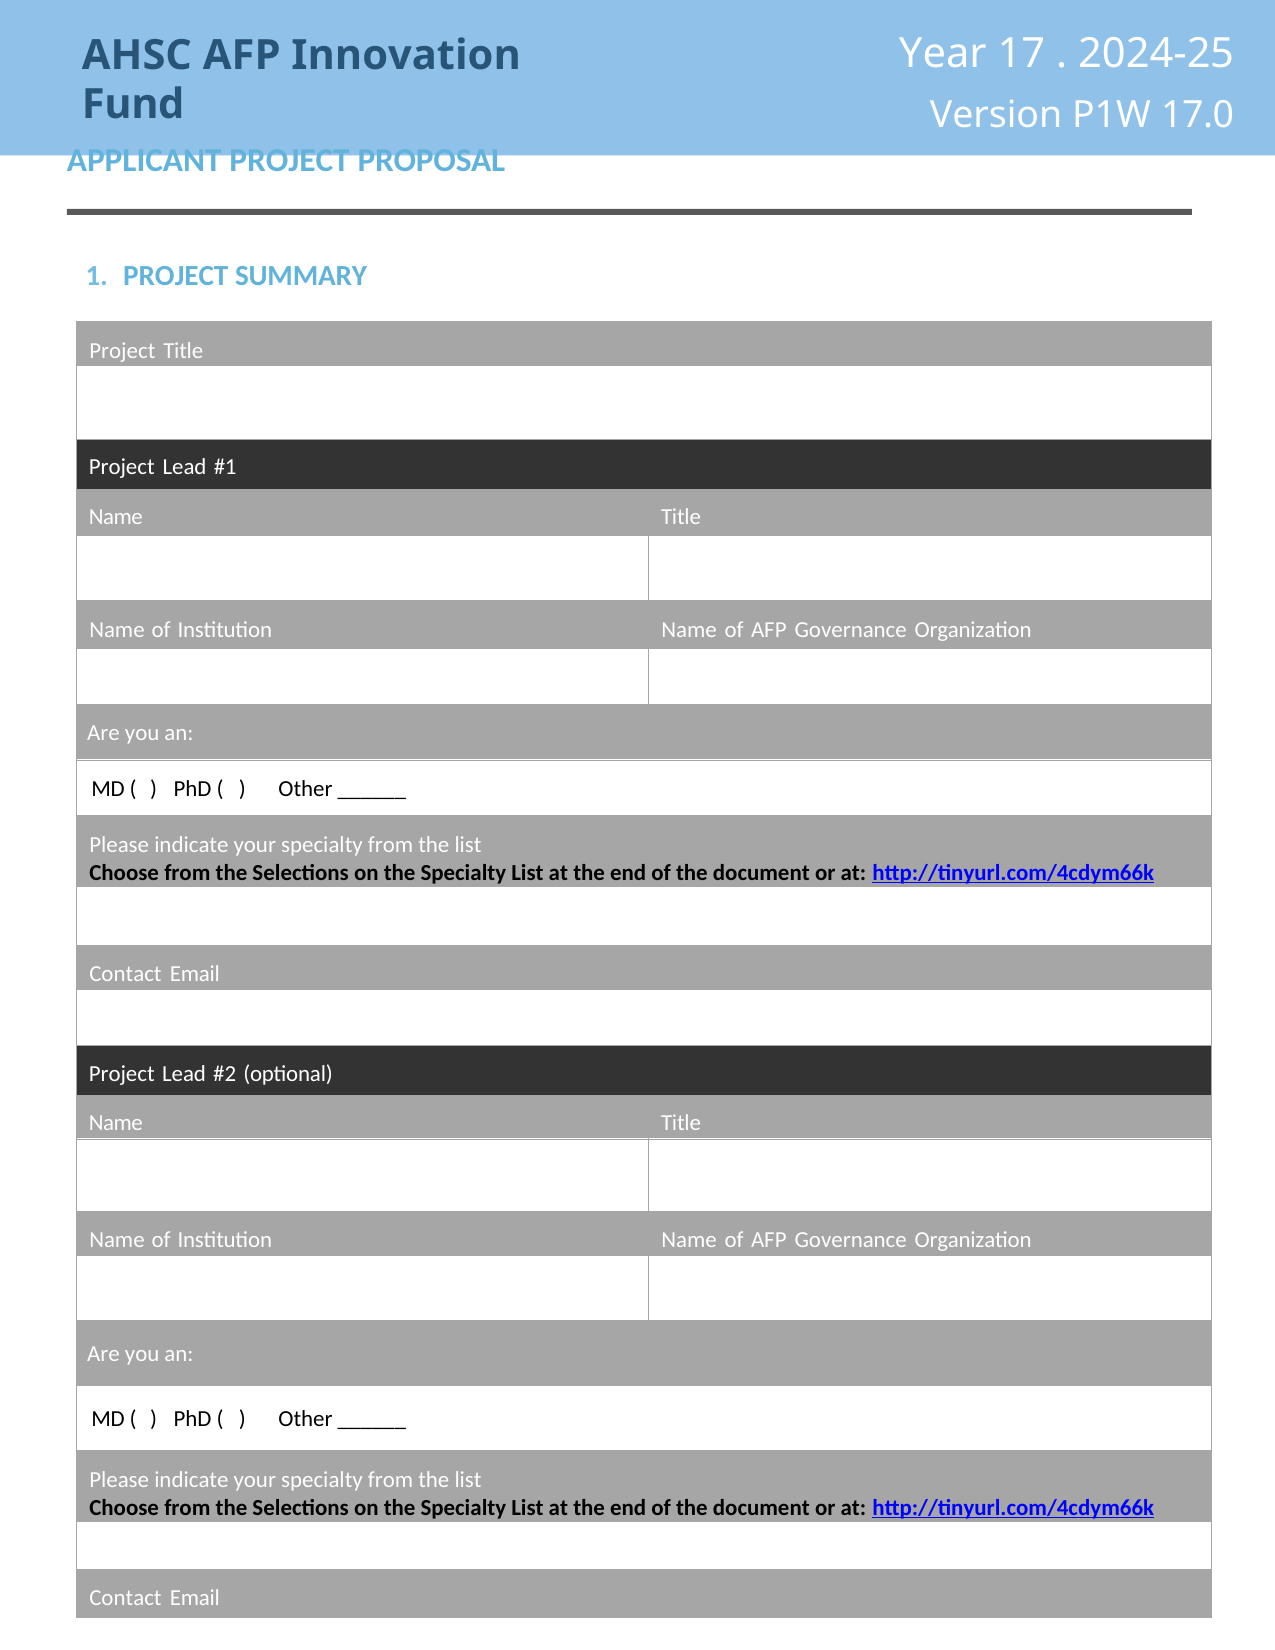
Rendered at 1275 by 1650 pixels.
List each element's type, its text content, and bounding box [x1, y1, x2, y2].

table_cell [77, 1256, 648, 1320]
table_cell [649, 1140, 1211, 1211]
table_cell Project Lead #1 [77, 440, 1211, 489]
table_cell Are you an: [77, 1321, 1211, 1385]
table_cell Name of Institution [77, 1212, 648, 1255]
table_cell Title [649, 490, 1211, 535]
table_cell [77, 366, 1211, 439]
table_cell [77, 887, 1211, 945]
table_cell [649, 649, 1211, 704]
table_cell Please indicate your specialty from the list Choose from the Selections on the Specialty List at the end of the document or at: http://tinyurl.com/4cdym66k [77, 816, 1211, 886]
table_cell Name [77, 490, 648, 535]
text APPLICANT PROJECT PROPOSAL [67, 139, 1235, 179]
table_cell Are you an: [77, 705, 1211, 759]
table_cell [77, 1522, 1211, 1569]
table_cell Title [649, 1096, 1211, 1138]
table_cell [77, 649, 648, 704]
table_cell Name of AFP Governance Organization [649, 601, 1211, 648]
table_cell [77, 536, 648, 600]
table_cell [649, 536, 1211, 600]
table_cell [77, 990, 1211, 1045]
table_cell Please indicate your specialty from the list Choose from the Selections on the Specialty List at the end of the document or at: http://tinyurl.com/4cdym66k [77, 1451, 1211, 1521]
table_cell Name [77, 1096, 648, 1138]
table_cell MD ( ) PhD ( ) Other ______ [77, 1386, 1211, 1450]
table_cell Contact Email [77, 946, 1211, 989]
table_cell Project Lead #2 (optional) [77, 1046, 1211, 1095]
table_cell MD ( ) PhD ( ) Other ______ [77, 761, 1211, 815]
table_cell Name of Institution [77, 601, 648, 648]
table_cell [77, 1140, 648, 1211]
table_cell Contact Email [77, 1570, 1211, 1617]
table_cell Name of AFP Governance Organization [649, 1212, 1211, 1255]
table_header Project Title [77, 322, 1211, 365]
table_cell [649, 1256, 1211, 1320]
list PROJECT SUMMARY [85, 257, 1235, 292]
